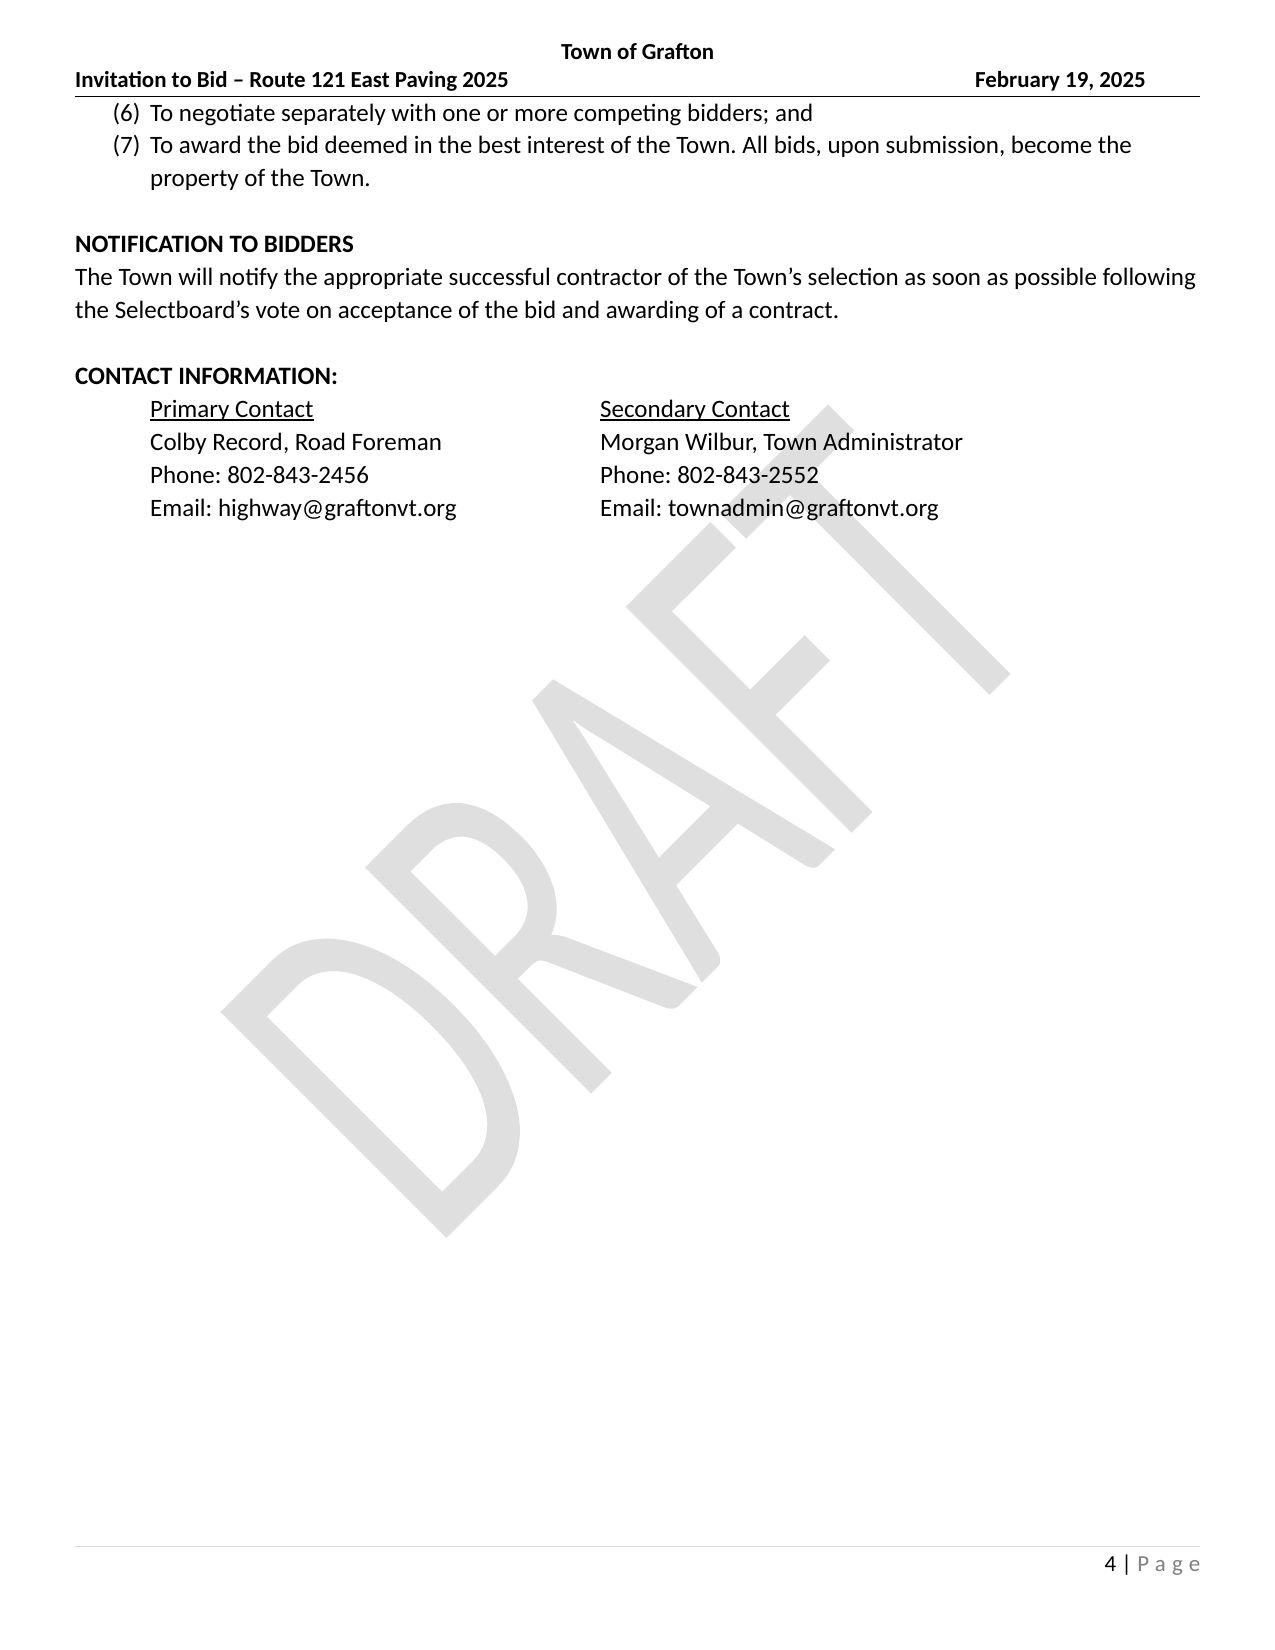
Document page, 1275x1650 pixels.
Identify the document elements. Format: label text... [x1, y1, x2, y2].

text NOTIFICATION TO BIDDERS [75, 228, 1200, 259]
text Email: highway@graftonvt.org Email: townadmin@graftonvt.org [150, 492, 1200, 522]
text The Town will notify the appropriate successful contractor of the Town’s selection as soon as possible following the Selectboard’s vote on acceptance of the bid and awarding of a contract. [75, 261, 1200, 325]
text Phone: 802-843-2456 Phone: 802-843-2552 [150, 459, 1200, 489]
list To award the bid deemed in the best interest of the Town. All bids, upon submission, become the property of the Town. [112, 129, 1200, 193]
text Colby Record, Road Foreman Morgan Wilbur, Town Administrator [150, 426, 1200, 456]
text CONTACT INFORMATION: [75, 360, 1200, 391]
text Primary Contact Secondary Contact [150, 393, 1200, 423]
list To negotiate separately with one or more competing bidders; and [112, 97, 1200, 127]
